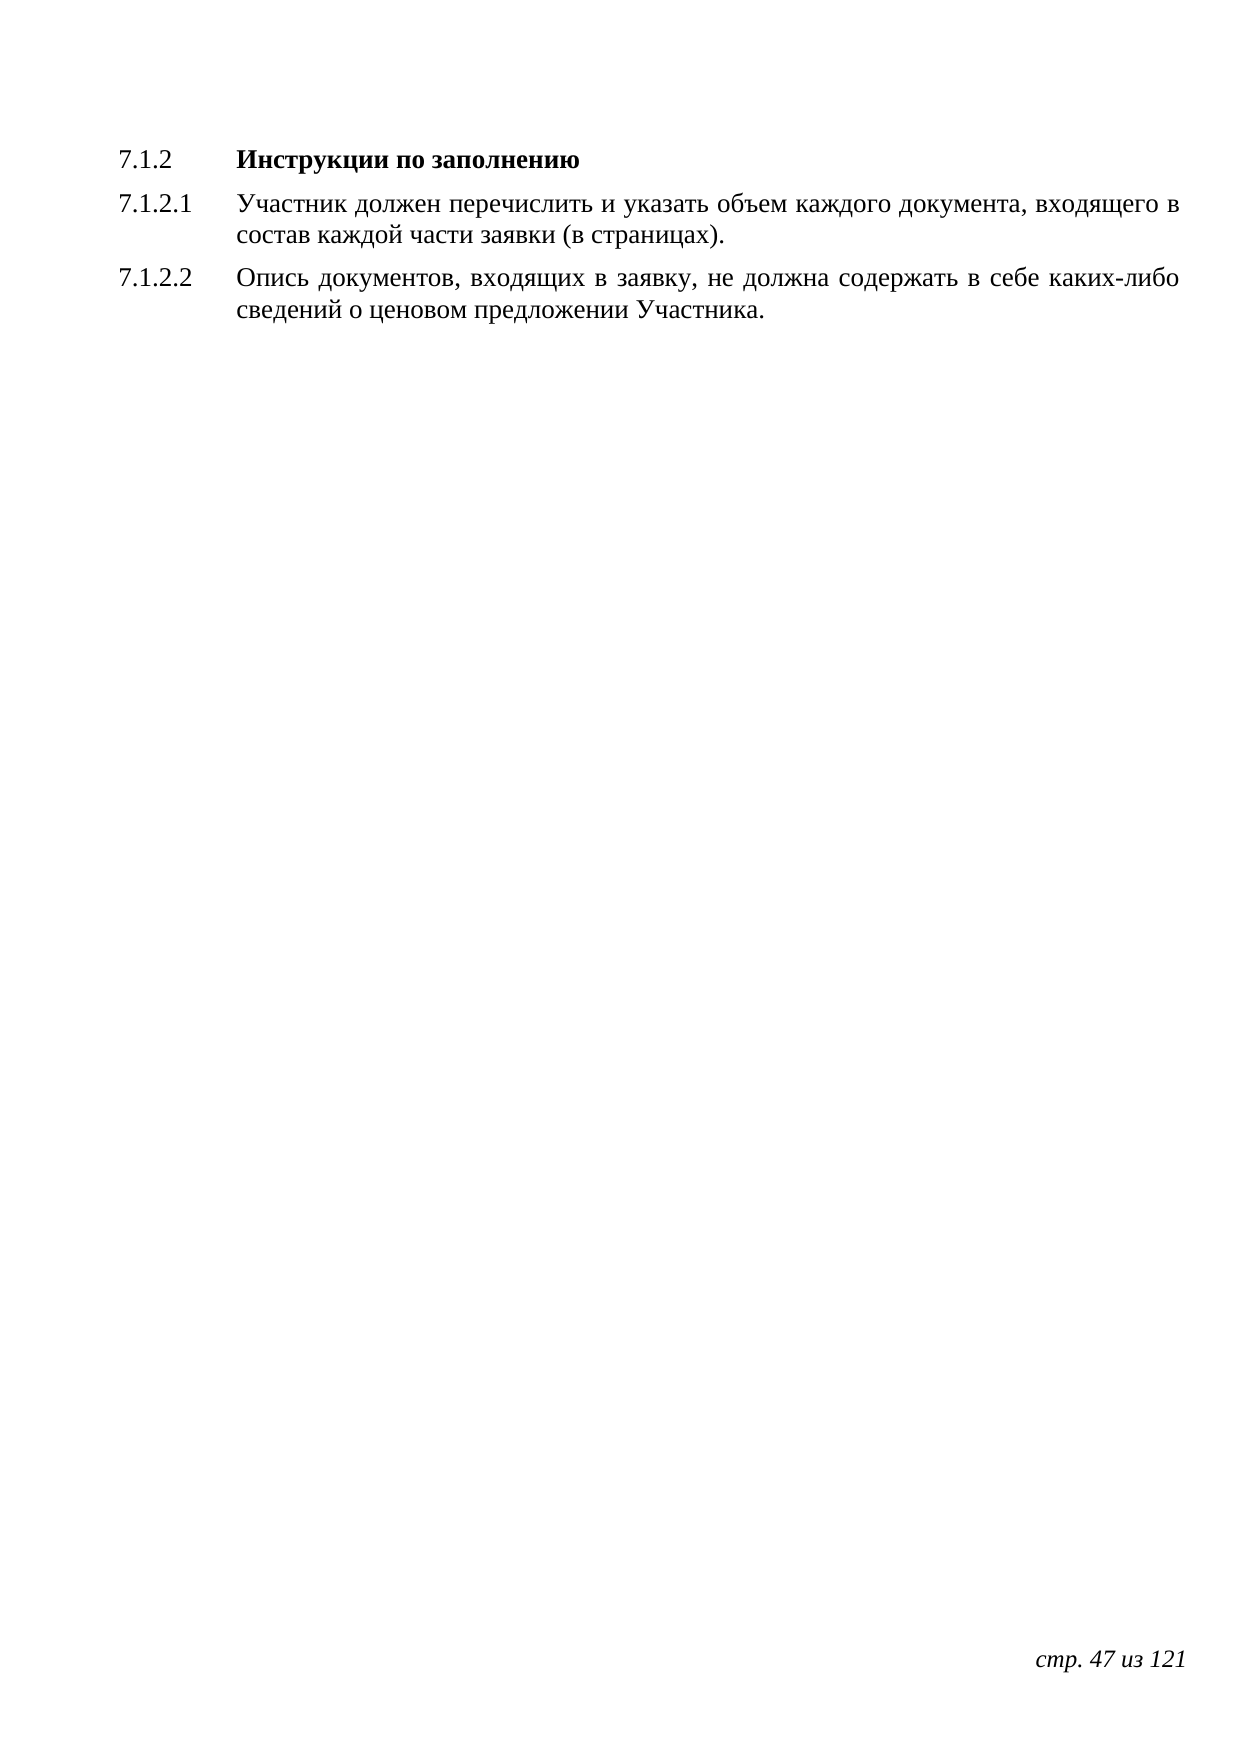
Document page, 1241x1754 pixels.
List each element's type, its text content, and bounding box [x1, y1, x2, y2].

text Участник должен перечислить и указать объем каждого документа, входящего в состав каждой части заявки (в страницах). [118, 187, 1181, 249]
list Инструкции по заполнению [118, 143, 1181, 174]
text Опись документов, входящих в заявку, не должна содержать в себе каких-либо сведений о ценовом предложении Участника. [118, 262, 1181, 324]
